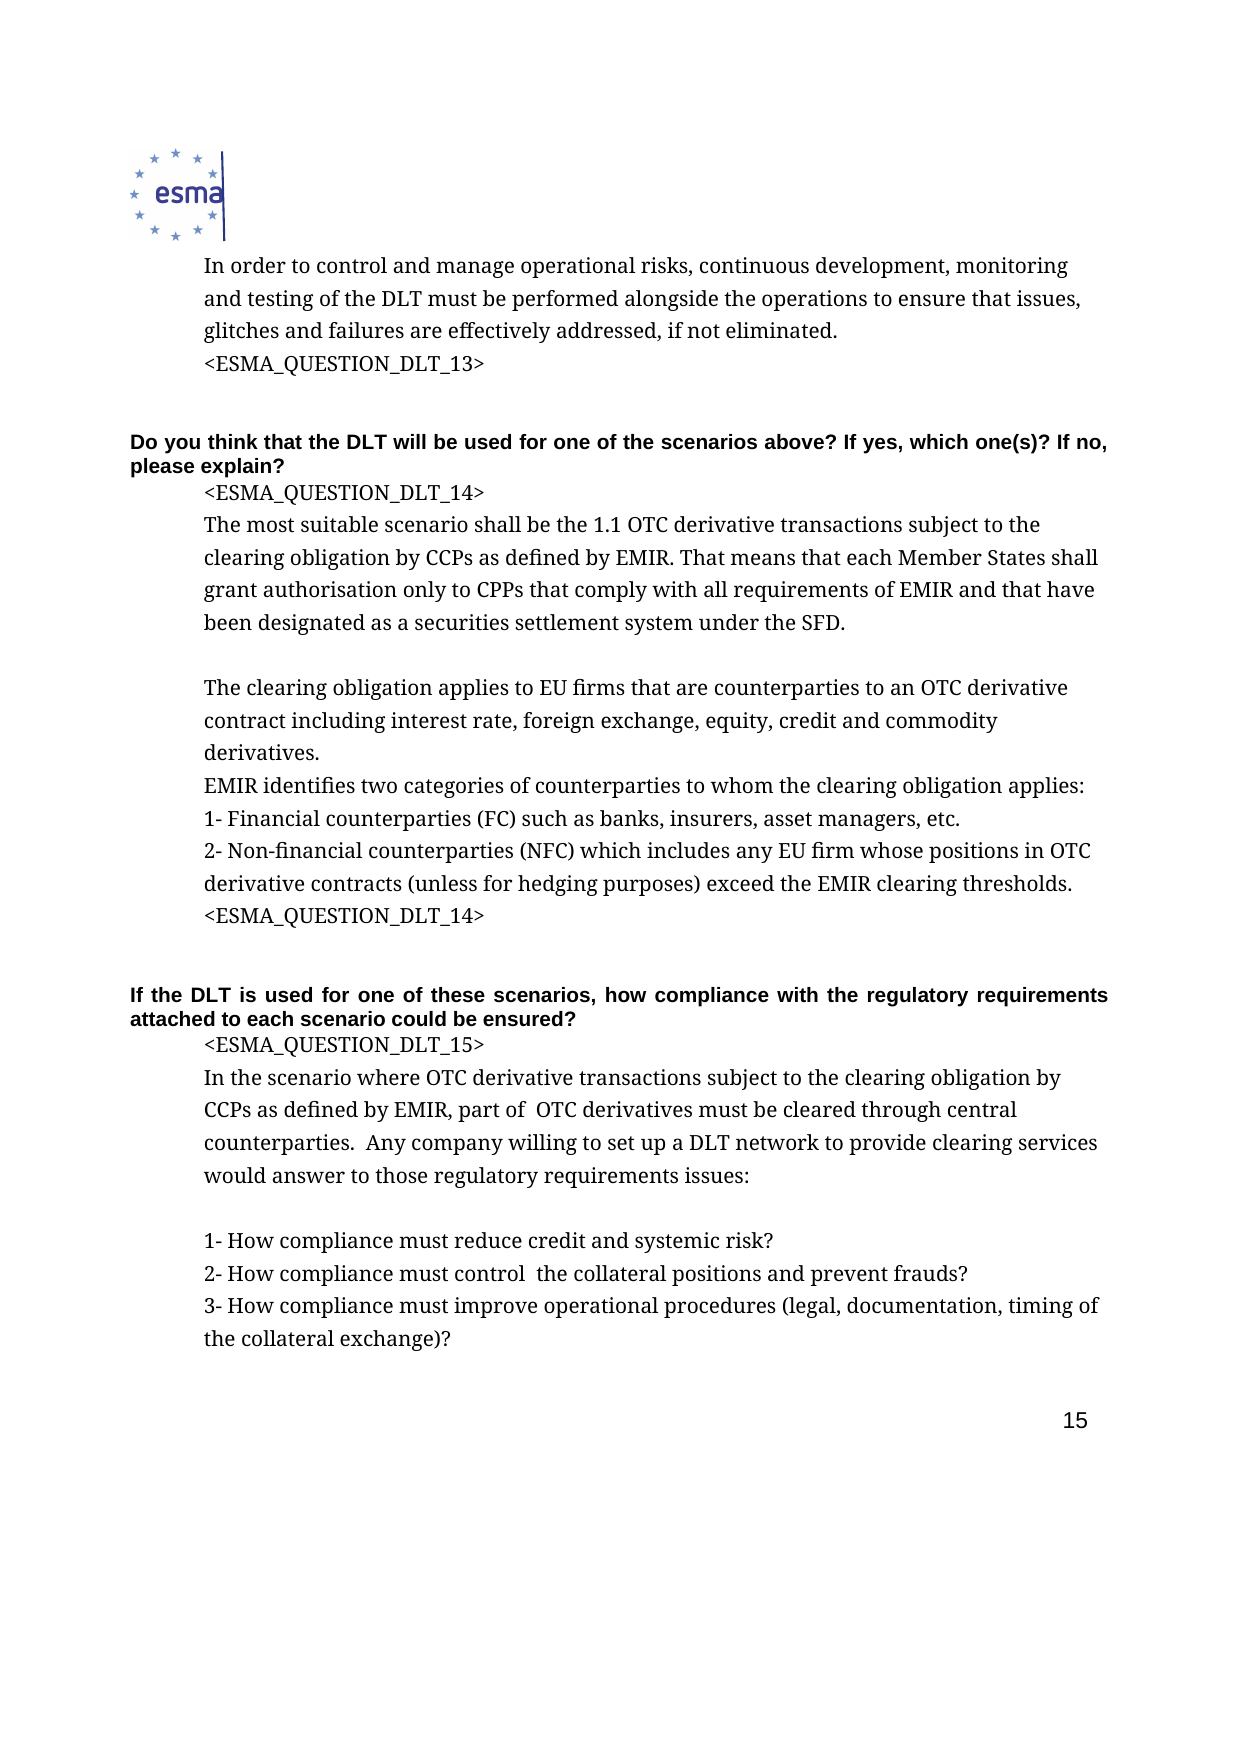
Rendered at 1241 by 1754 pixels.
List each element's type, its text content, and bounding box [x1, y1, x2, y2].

text <ESMA_QUESTION_DLT_15> [204, 1030, 1110, 1059]
text <ESMA_QUESTION_DLT_14> [204, 478, 1110, 506]
subtitle If the DLT is used for one of these scenarios, how compliance with the regulatory requirements attached to each scenario could be ensured? [130, 982, 1110, 1030]
text <ESMA_QUESTION_DLT_14> [204, 902, 1110, 930]
picture [129, 148, 223, 241]
subtitle Do you think that the DLT will be used for one of the scenarios above? If yes, which one(s)? If no, please explain? [130, 430, 1110, 478]
text The most suitable scenario shall be the 1.1 OTC derivative transactions subject to the clearing obligation by CCPs as defined by EMIR. That means that each Member States shall grant authorisation only to CPPs that comply with all requirements of EMIR and that have been designated as a securities settlement system under the SFD. The clearing obligation applies to EU firms that are counterparties to an OTC derivative contract including interest rate, foreign exchange, equity, credit and commodity derivatives. EMIR identifies two categories of counterparties to whom the clearing obligation applies: 1- Financial counterparties (FC) such as banks, insurers, asset managers, etc. 2- Non-financial counterparties (NFC) which includes any EU firm whose positions in OTC derivative contracts (unless for hedging purposes) exceed the EMIR clearing thresholds. [204, 510, 1110, 897]
text <ESMA_QUESTION_DLT_13> [204, 349, 1110, 377]
